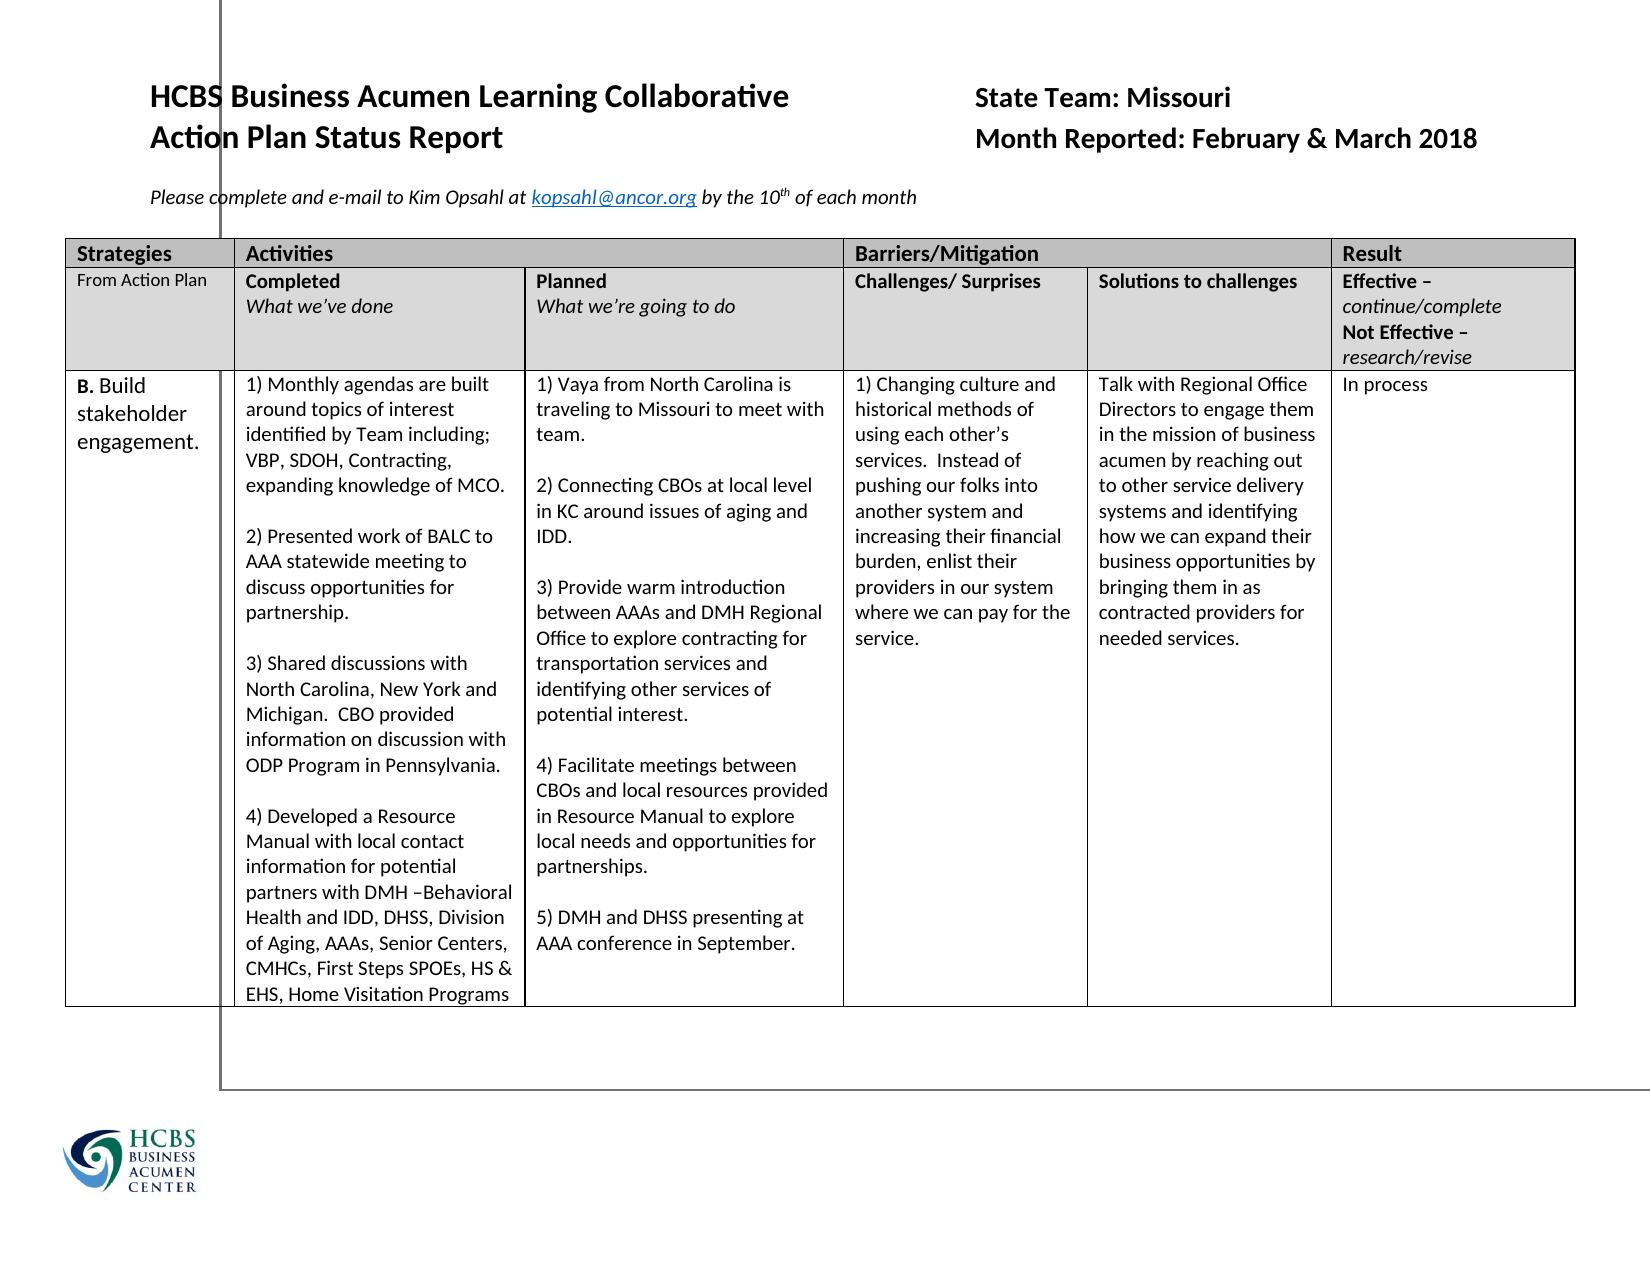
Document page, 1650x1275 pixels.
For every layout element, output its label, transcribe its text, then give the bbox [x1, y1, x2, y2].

table_cell 1) Changing culture and historical methods of using each other’s services. Instead of pushing our folks into another system and increasing their financial burden, enlist their providers in our system where we can pay for the service. [844, 371, 1087, 1006]
table_header Result [1332, 239, 1574, 267]
table_header Strategies [66, 239, 234, 267]
table_header Barriers/Mitigation [844, 239, 1331, 267]
table_cell 1) Vaya from North Carolina is traveling to Missouri to meet with team. 2) Connecting CBOs at local level in KC around issues of aging and IDD. 3) Provide warm introduction between AAAs and DMH Regional Office to explore contracting for transportation services and identifying other services of potential interest. 4) Facilitate meetings between CBOs and local resources provided in Resource Manual to explore local needs and opportunities for partnerships. 5) DMH and DHSS presenting at AAA conference in September. [526, 371, 843, 1006]
table_cell Effective – continue/complete Not Effective – research/revise [1332, 268, 1574, 370]
table_cell Planned What we’re going to do [526, 268, 843, 370]
picture [56, 1124, 199, 1200]
table_cell 1) Monthly agendas are built around topics of interest identified by Team including; VBP, SDOH, Contracting, expanding knowledge of MCO. 2) Presented work of BALC to AAA statewide meeting to discuss opportunities for partnership. 3) Shared discussions with North Carolina, New York and Michigan. CBO provided information on discussion with ODP Program in Pennsylvania. 4) Developed a Resource Manual with local contact information for potential partners with DMH –Behavioral Health and IDD, DHSS, Division of Aging, AAAs, Senior Centers, CMHCs, First Steps SPOEs, HS & EHS, Home Visitation Programs [235, 371, 524, 1006]
table_cell Solutions to challenges [1088, 268, 1331, 370]
table_header Activities [235, 239, 843, 267]
table_cell Completed What we’ve done [235, 268, 524, 370]
table_cell B. Build stakeholder engagement. [66, 371, 234, 1006]
table_cell In process [1332, 371, 1574, 1006]
table_cell From Action Plan [66, 268, 234, 370]
table_cell Talk with Regional Office Directors to engage them in the mission of business acumen by reaching out to other service delivery systems and identifying how we can expand their business opportunities by bringing them in as contracted providers for needed services. [1088, 371, 1331, 1006]
table_cell Challenges/ Surprises [844, 268, 1087, 370]
